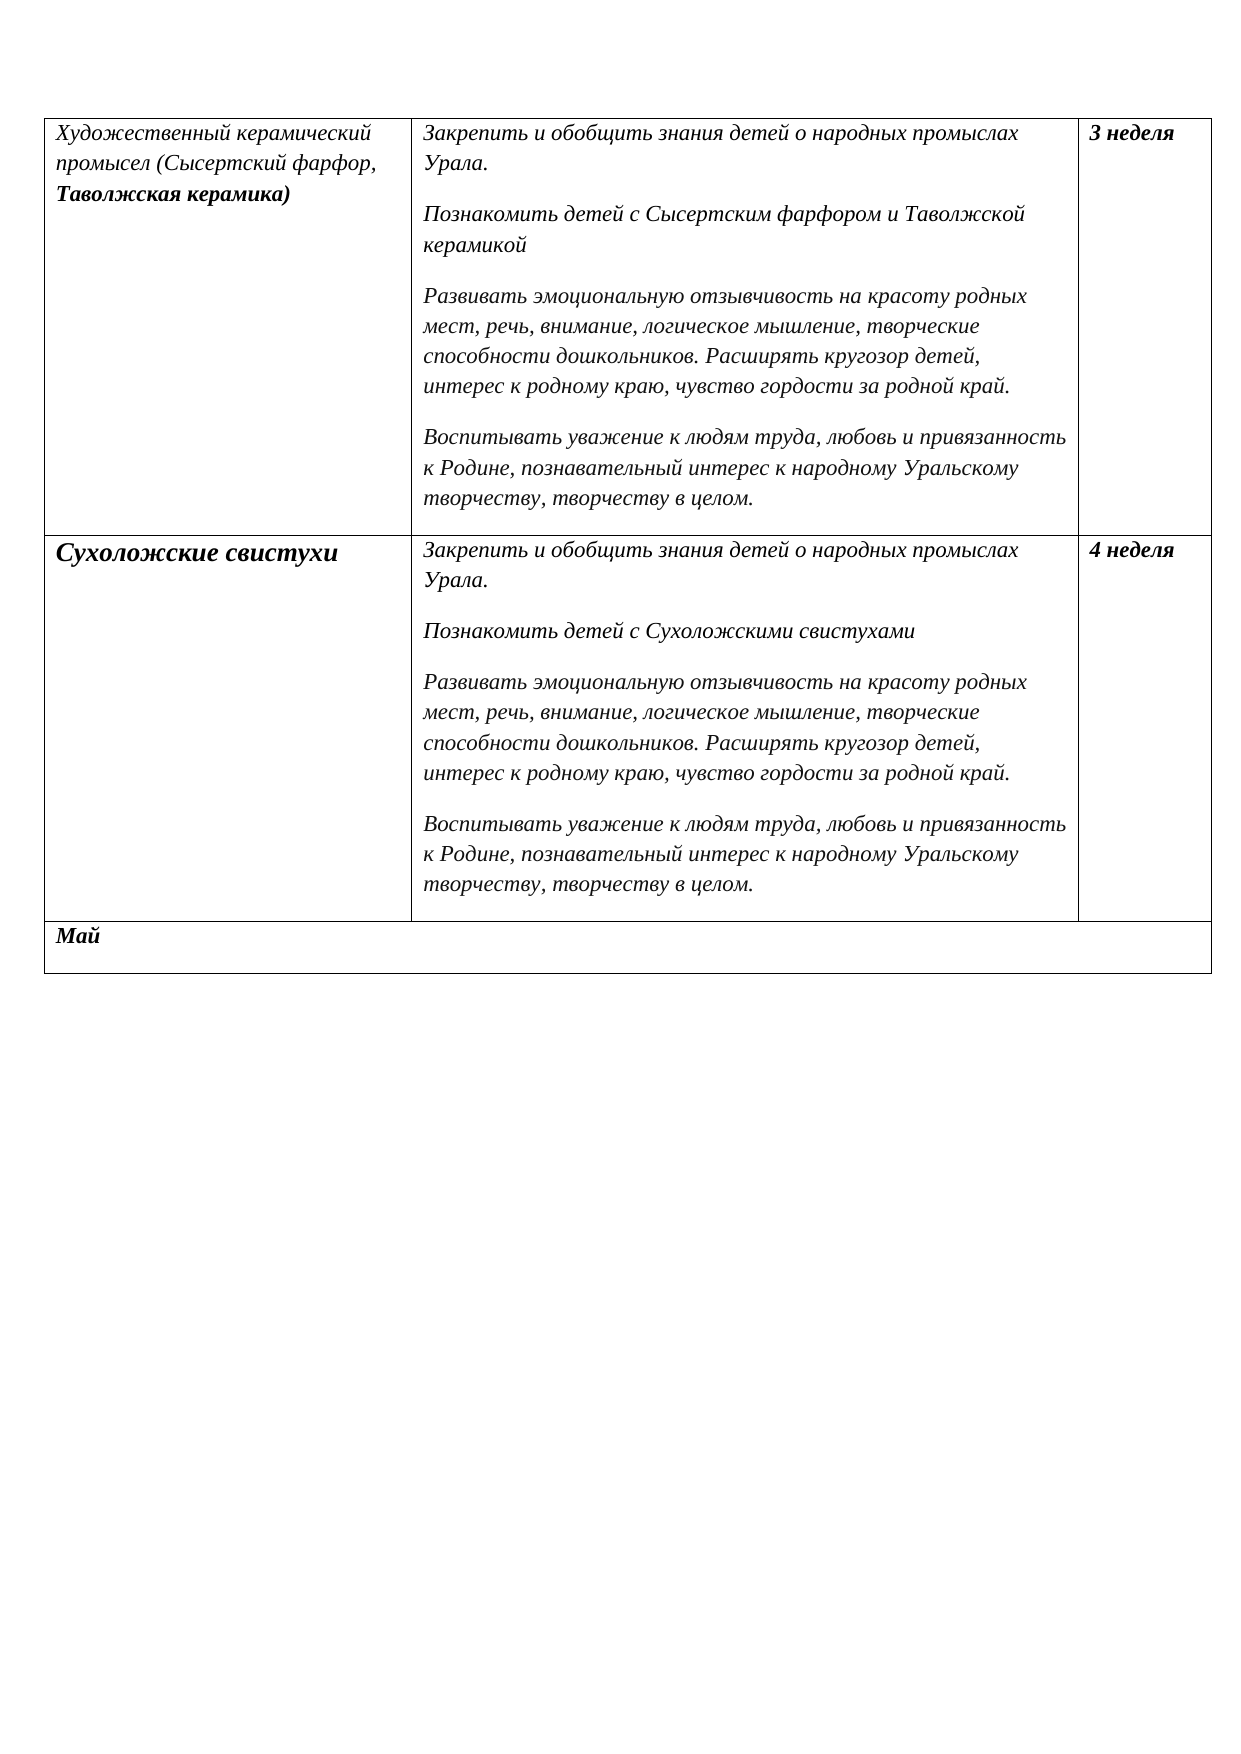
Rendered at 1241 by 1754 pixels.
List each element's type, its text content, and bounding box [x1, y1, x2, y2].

table_cell Закрепить и обобщить знания детей о народных промыслах Урала. Познакомить детей с Сухоложскими свистухами Развивать эмоциональную отзывчивость на красоту родных мест, речь, внимание, логическое мышление, творческие способности дошкольников. Расширять кругозор детей, интерес к родному краю, чувство гордости за родной край. Воспитывать уважение к людям труда, любовь и привязанность к Родине, познавательный интерес к народному Уральскому творчеству, творчеству в целом. [412, 536, 1078, 921]
table_cell Художественный керамический промысел (Сысертский фарфор, Таволжская керамика) [45, 119, 411, 535]
table_cell 4 неделя [1079, 536, 1211, 921]
table_cell 3 неделя [1079, 119, 1211, 535]
table_cell Закрепить и обобщить знания детей о народных промыслах Урала. Познакомить детей с Сысертским фарфором и Таволжской керамикой Развивать эмоциональную отзывчивость на красоту родных мест, речь, внимание, логическое мышление, творческие способности дошкольников. Расширять кругозор детей, интерес к родному краю, чувство гордости за родной край. Воспитывать уважение к людям труда, любовь и привязанность к Родине, познавательный интерес к народному Уральскому творчеству, творчеству в целом. [412, 119, 1078, 535]
table_cell Май [45, 922, 1211, 973]
table_cell Сухоложские свистухи [45, 536, 411, 921]
